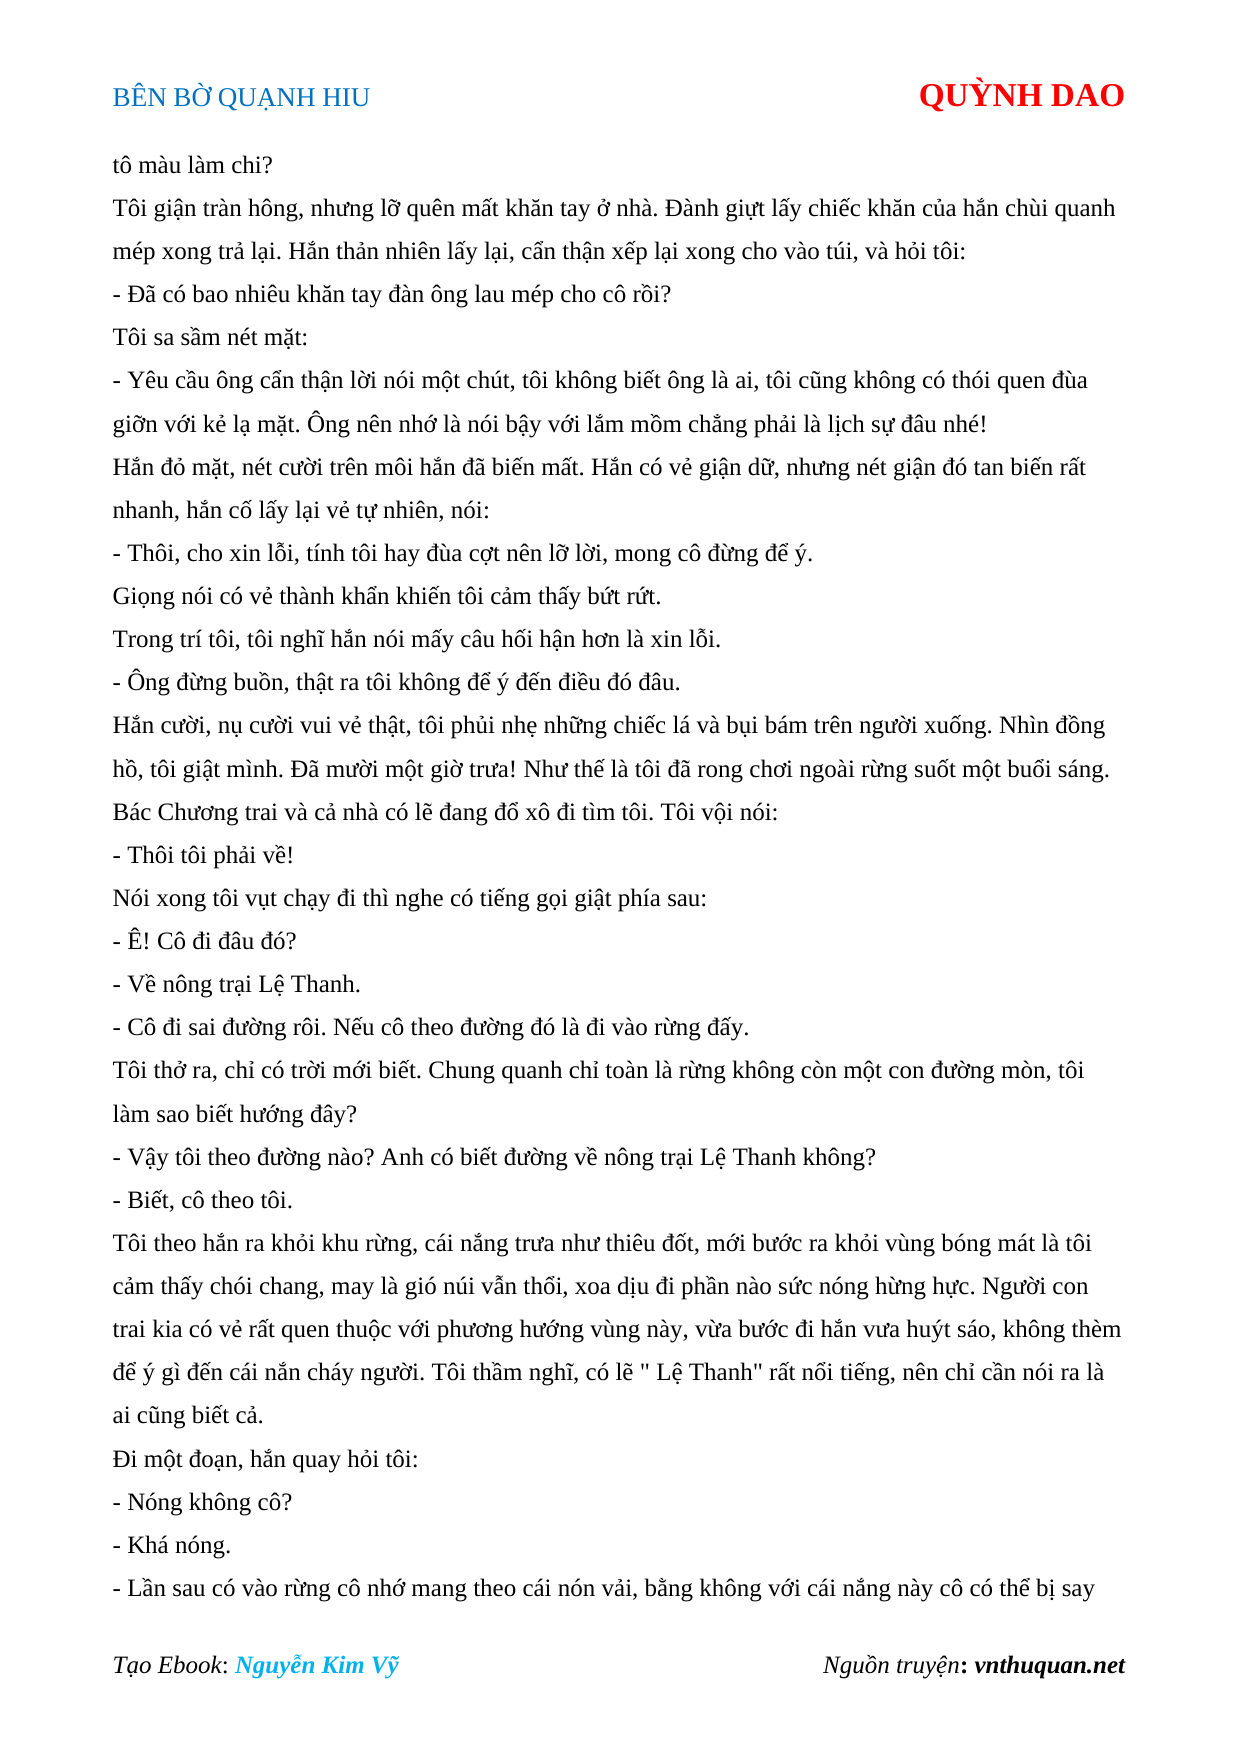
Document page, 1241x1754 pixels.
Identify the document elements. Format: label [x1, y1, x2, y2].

text [112, 150, 1128, 1602]
